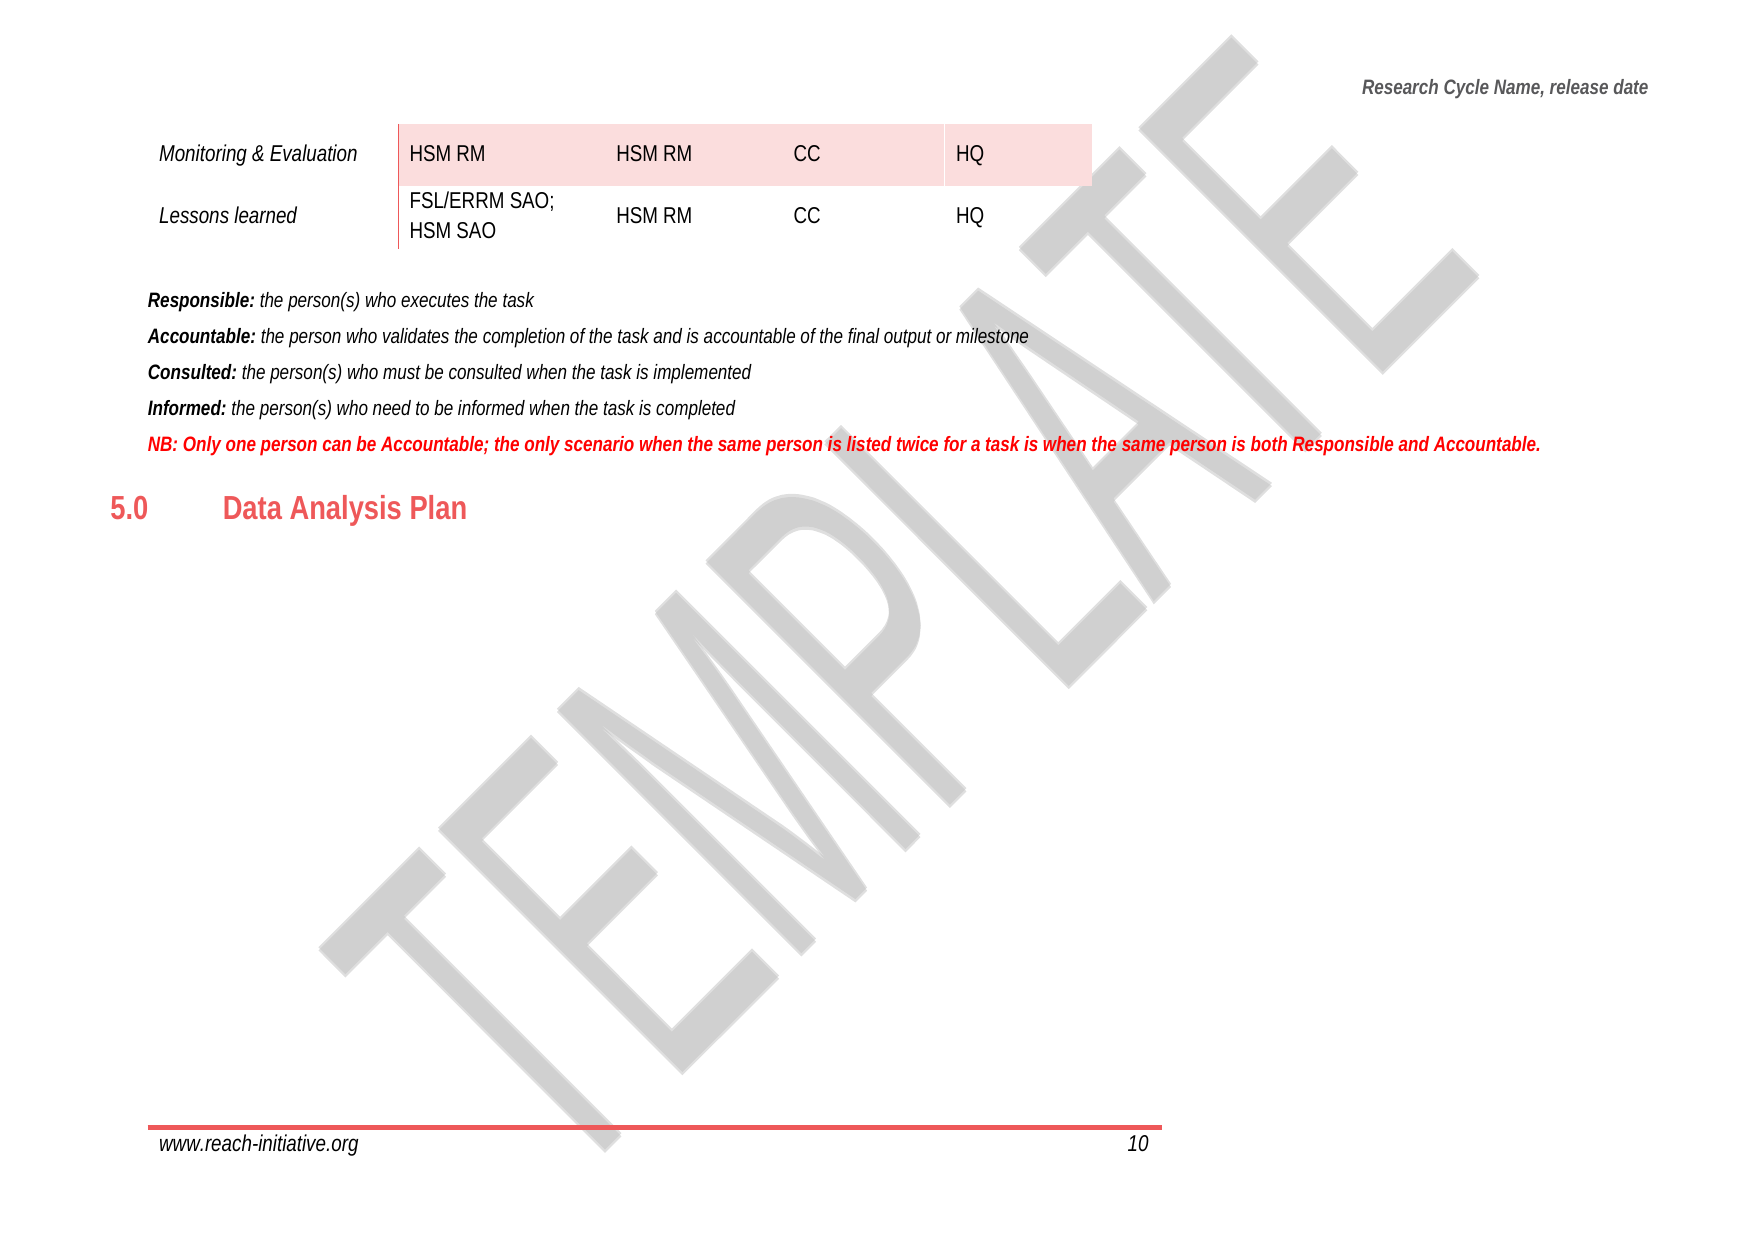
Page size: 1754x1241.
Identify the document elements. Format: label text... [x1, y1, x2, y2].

text NB: Only one person can be Accountable; the only scenario when the same person is listed twice for a task is when the same person is both Responsible and Accountable. [148, 432, 1651, 456]
table_cell HQ [945, 186, 1092, 248]
text Responsible: the person(s) who executes the task [148, 288, 1651, 312]
table_cell HSM RM [605, 186, 782, 248]
table_cell CC [782, 186, 944, 248]
table_cell HSM RM [605, 124, 782, 186]
text Informed: the person(s) who need to be informed when the task is completed [148, 396, 1651, 420]
table_cell HQ [945, 124, 1092, 186]
table_cell FSL/ERRM SAO; HSM SAO [399, 186, 605, 248]
table_cell HSM RM [399, 124, 605, 186]
table_cell Lessons learned [148, 186, 398, 248]
text Accountable: the person who validates the completion of the task and is accountable of the final output or milestone [148, 324, 1651, 348]
table_cell Monitoring & Evaluation [148, 124, 398, 186]
table_cell CC [782, 124, 944, 186]
text Consulted: the person(s) who must be consulted when the task is implemented [148, 360, 1651, 384]
subtitle Data Analysis Plan [110, 488, 1651, 527]
